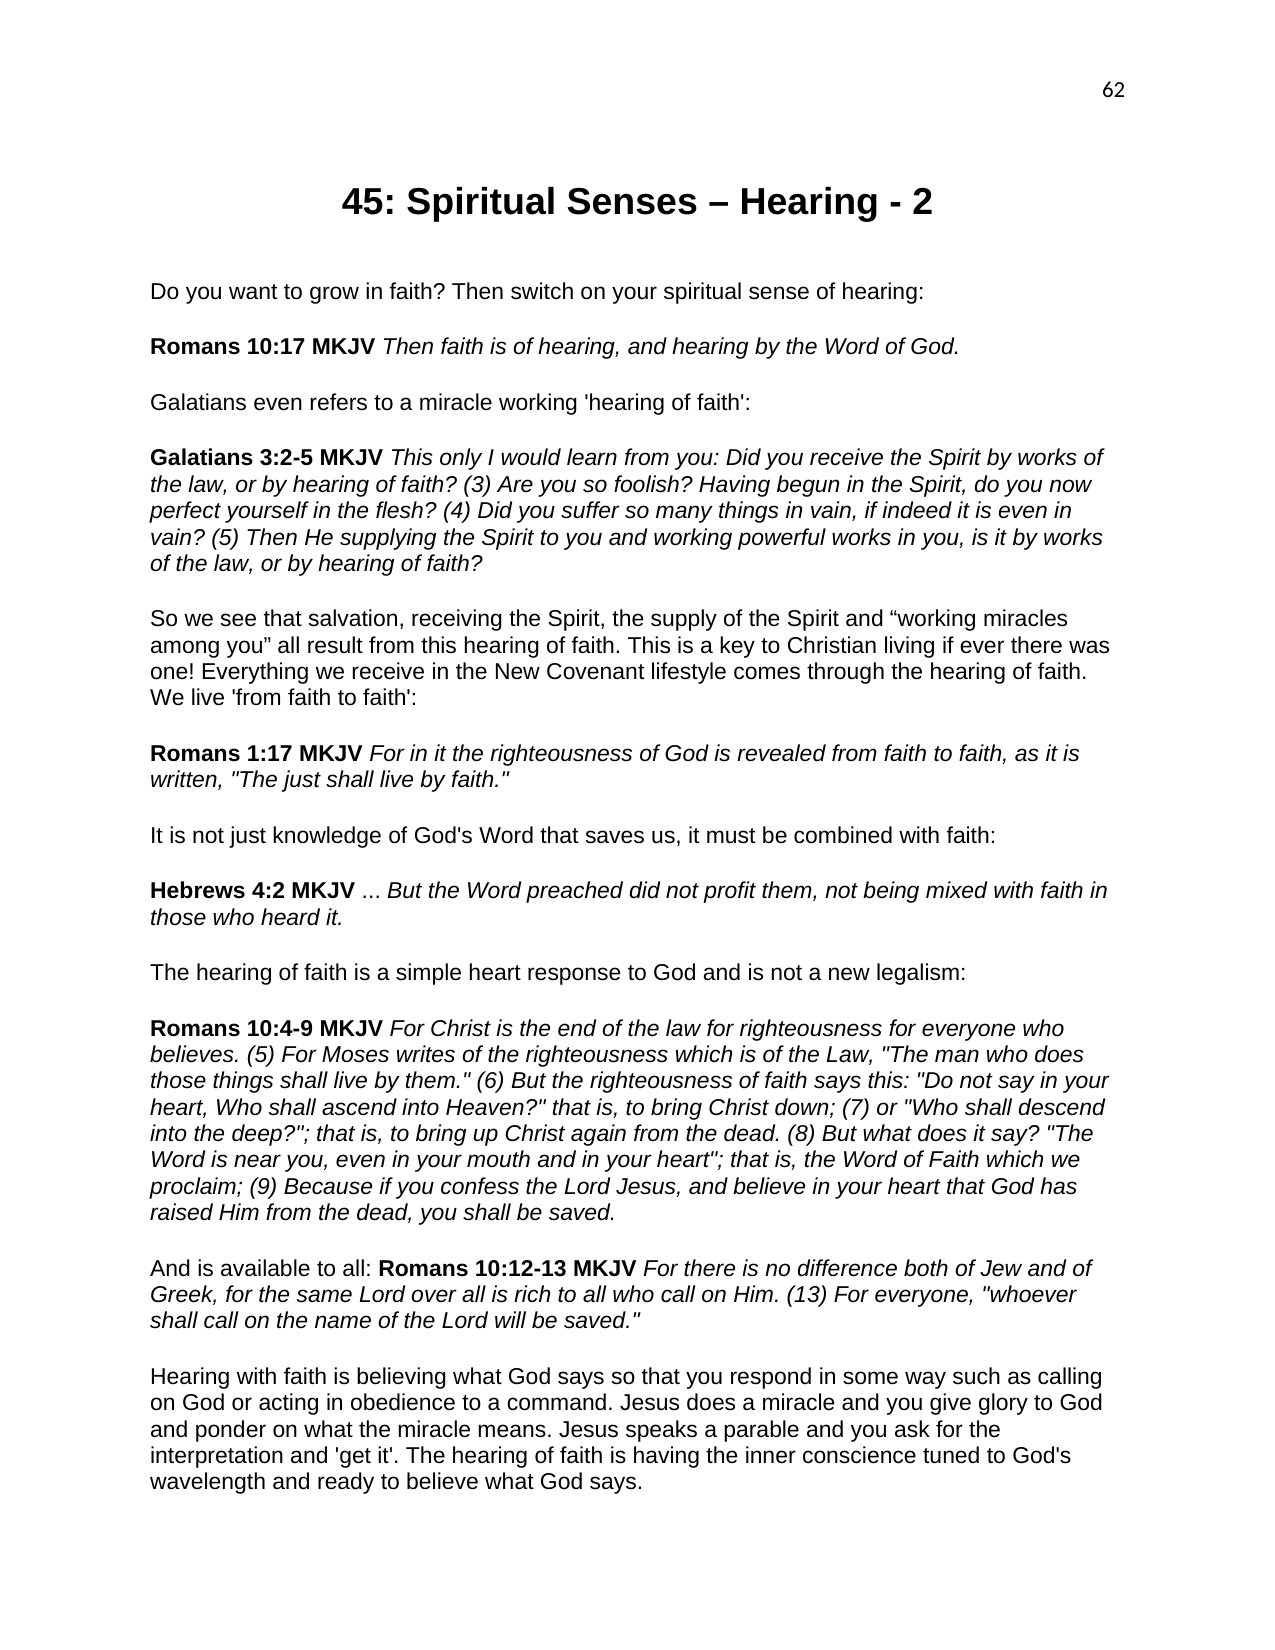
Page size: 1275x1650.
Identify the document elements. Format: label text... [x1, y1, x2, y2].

text The hearing of faith is a simple heart response to God and is not a new legalism: [150, 959, 1125, 986]
text Romans 10:4-9 MKJV For Christ is the end of the law for righteousness for everyone who believes. (5) For Moses writes of the righteousness which is of the Law, "The man who does those things shall live by them." (6) But the righteousness of faith says this: "Do not say in your heart, Who shall ascend into Heaven?" that is, to bring Christ down; (7) or "Who shall descend into the deep?"; that is, to bring up Christ again from the dead. (8) But what does it say? "The Word is near you, even in your mouth and in your heart"; that is, the Word of Faith which we proclaim; (9) Because if you confess the Lord Jesus, and believe in your heart that God has raised Him from the dead, you shall be saved. [150, 1015, 1125, 1226]
text Hearing with faith is believing what God says so that you respond in some way such as calling on God or acting in obedience to a command. Jesus does a miracle and you give glory to God and ponder on what the miracle means. Jesus speaks a parable and you ask for the interpretation and 'get it'. The hearing of faith is having the inner conscience tuned to God's wavelength and ready to believe what God says. [150, 1363, 1125, 1495]
text Romans 1:17 MKJV For in it the righteousness of God is revealed from faith to faith, as it is written, "The just shall live by faith." [150, 740, 1125, 793]
text It is not just knowledge of God's Word that saves us, it must be combined with faith: [150, 822, 1125, 848]
text And is available to all: Romans 10:12-13 MKJV For there is no difference both of Jew and of Greek, for the same Lord over all is rich to all who call on Him. (13) For everyone, "whoever shall call on the name of the Lord will be saved." [150, 1255, 1125, 1334]
text Do you want to grow in faith? Then switch on your spiritual sense of hearing: [150, 251, 1125, 304]
text Hebrews 4:2 MKJV ... But the Word preached did not profit them, not being mixed with faith in those who heard it. [150, 877, 1125, 930]
text 45: Spiritual Senses – Hearing - 2 [150, 179, 1125, 222]
text Romans 10:17 MKJV Then faith is of hearing, and hearing by the Word of God. [150, 333, 1125, 360]
text Galatians even refers to a miracle working 'hearing of faith': [150, 389, 1125, 415]
text Galatians 3:2-5 MKJV This only I would learn from you: Did you receive the Spirit by works of the law, or by hearing of faith? (3) Are you so foolish? Having begun in the Spirit, do you now perfect yourself in the flesh? (4) Did you suffer so many things in vain, if indeed it is even in vain? (5) Then He supplying the Spirit to you and working powerful works in you, is it by works of the law, or by hearing of faith? [150, 444, 1125, 576]
text So we see that salvation, receiving the Spirit, the supply of the Spirit and “working miracles among you” all result from this hearing of faith. This is a key to Christian living if ever there was one! Everything we receive in the New Covenant lifestyle comes through the hearing of faith. We live 'from faith to faith': [150, 605, 1125, 711]
